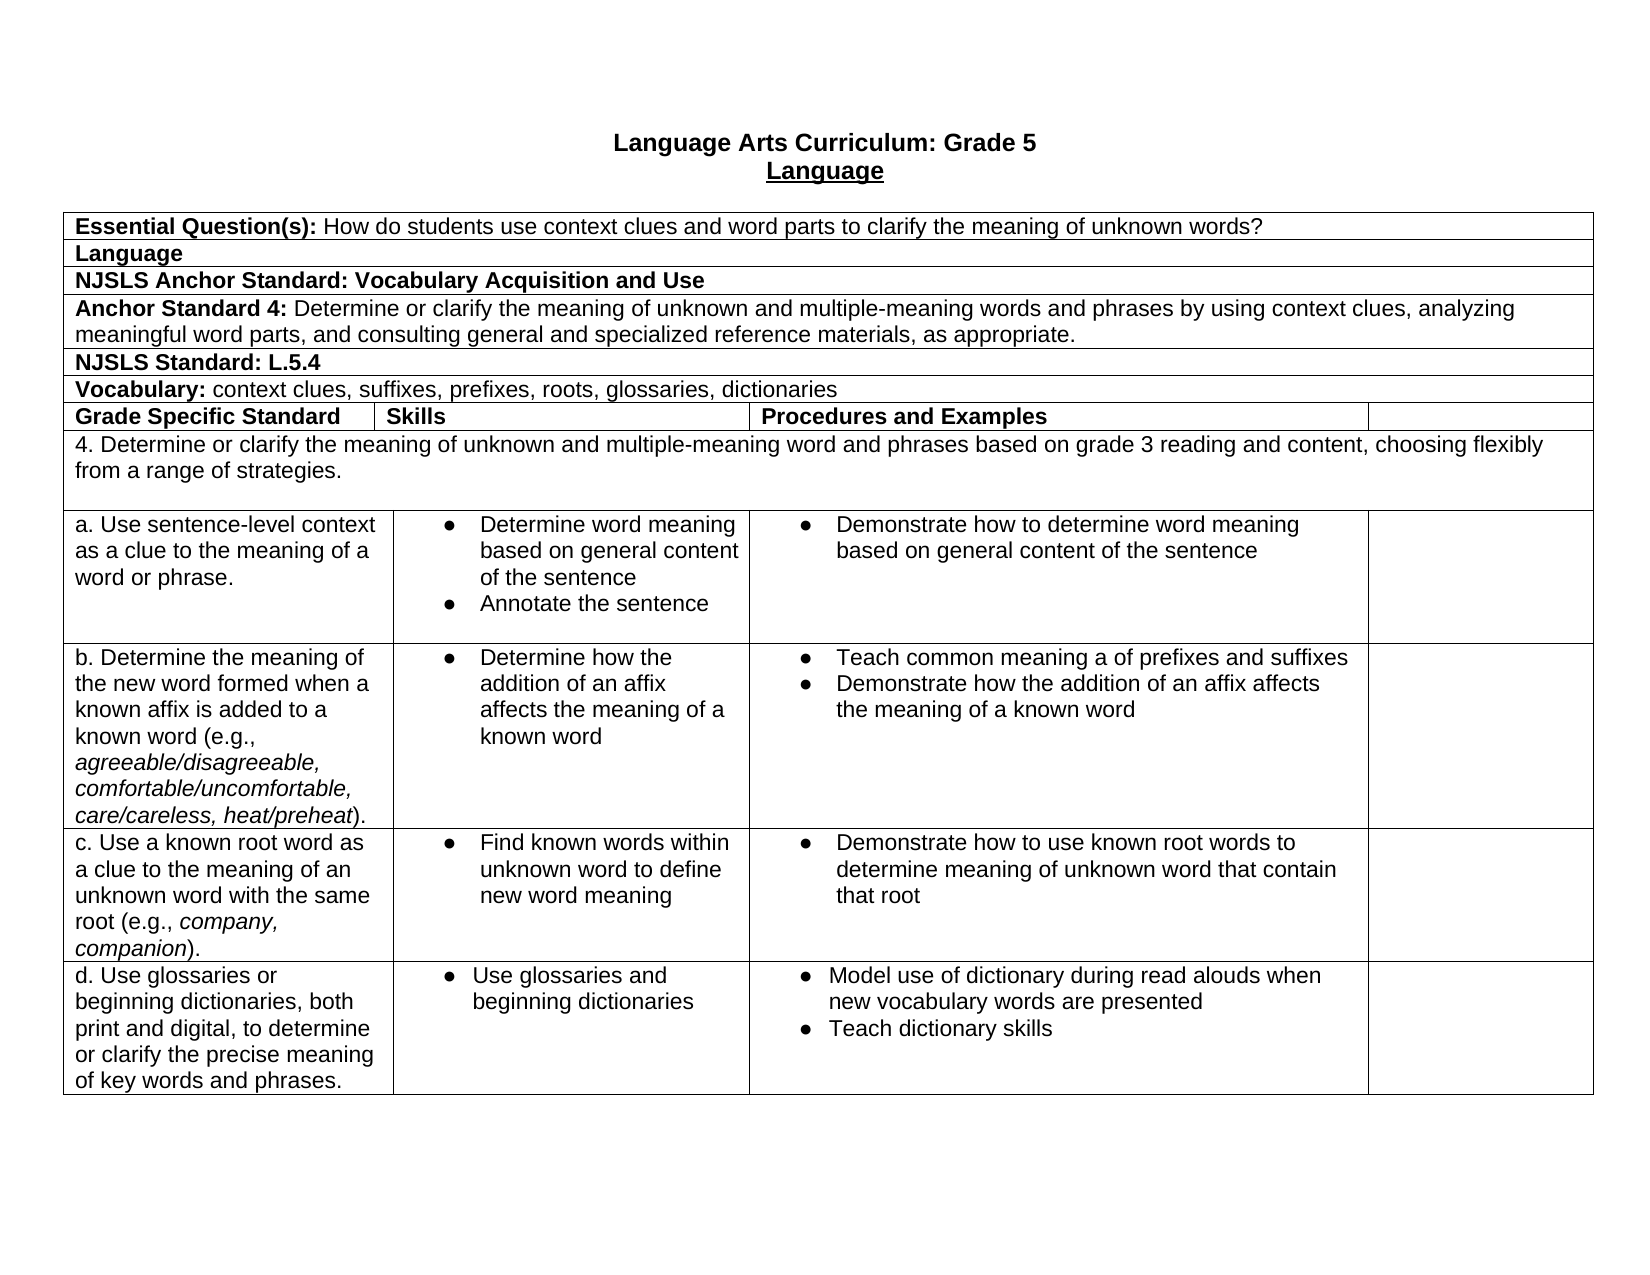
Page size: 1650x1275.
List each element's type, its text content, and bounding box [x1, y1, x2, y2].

table_cell Demonstrate how to use known root words to determine meaning of unknown word that contain that root [750, 829, 1368, 961]
table_cell [1369, 403, 1593, 430]
table_cell 4. Determine or clarify the meaning of unknown and multiple-meaning word and phrases based on grade 3 reading and content, choosing flexibly from a range of strategies. [64, 431, 1593, 510]
table_cell d. Use glossaries or beginning dictionaries, both print and digital, to determine or clarify the precise meaning of key words and phrases. [64, 962, 393, 1094]
table_cell Demonstrate how to determine word meaning based on general content of the sentence [750, 511, 1368, 643]
table_cell Vocabulary: context clues, suffixes, prefixes, roots, glossaries, dictionaries [64, 376, 1593, 402]
table_cell Use glossaries and beginning dictionaries [394, 962, 749, 1094]
table_cell a. Use sentence-level context as a clue to the meaning of a word or phrase. [64, 511, 393, 643]
table_cell Teach common meaning a of prefixes and suffixes Demonstrate how the addition of an affix affects the meaning of a known word [750, 644, 1368, 828]
table_cell [1369, 511, 1593, 643]
table_cell Skills [375, 403, 749, 430]
table_cell Determine word meaning based on general content of the sentence Annotate the sentence [394, 511, 749, 643]
table_cell Language [64, 240, 1593, 266]
table_cell [1369, 962, 1593, 1094]
table_cell Find known words within unknown word to define new word meaning [394, 829, 749, 961]
text Language [75, 156, 1575, 185]
table_cell NJSLS Standard: L.5.4 [64, 349, 1593, 375]
table_cell Grade Specific Standard [64, 403, 374, 430]
text Language Arts Curriculum: Grade 5 [75, 128, 1575, 156]
table_cell NJSLS Anchor Standard: Vocabulary Acquisition and Use [64, 267, 1593, 294]
table_cell [1369, 829, 1593, 961]
table_cell Anchor Standard 4: Determine or clarify the meaning of unknown and multiple-meaning words and phrases by using context clues, analyzing meaningful word parts, and consulting general and specialized reference materials, as appropriate. [64, 295, 1593, 347]
table_cell c. Use a known root word as a clue to the meaning of an unknown word with the same root (e.g., company, companion). [64, 829, 393, 961]
table_cell Procedures and Examples [750, 403, 1368, 430]
table_cell b. Determine the meaning of the new word formed when a known affix is added to a known word (e.g., agreeable/disagreeable, comfortable/uncomfortable, care/careless, heat/preheat). [64, 644, 393, 828]
table_header Essential Question(s): How do students use context clues and word parts to clarify the meaning of unknown words? [64, 213, 1593, 239]
table_cell [1369, 644, 1593, 828]
table_cell Determine how the addition of an affix affects the meaning of a known word [394, 644, 749, 828]
table_cell Model use of dictionary during read alouds when new vocabulary words are presented Teach dictionary skills [750, 962, 1368, 1094]
